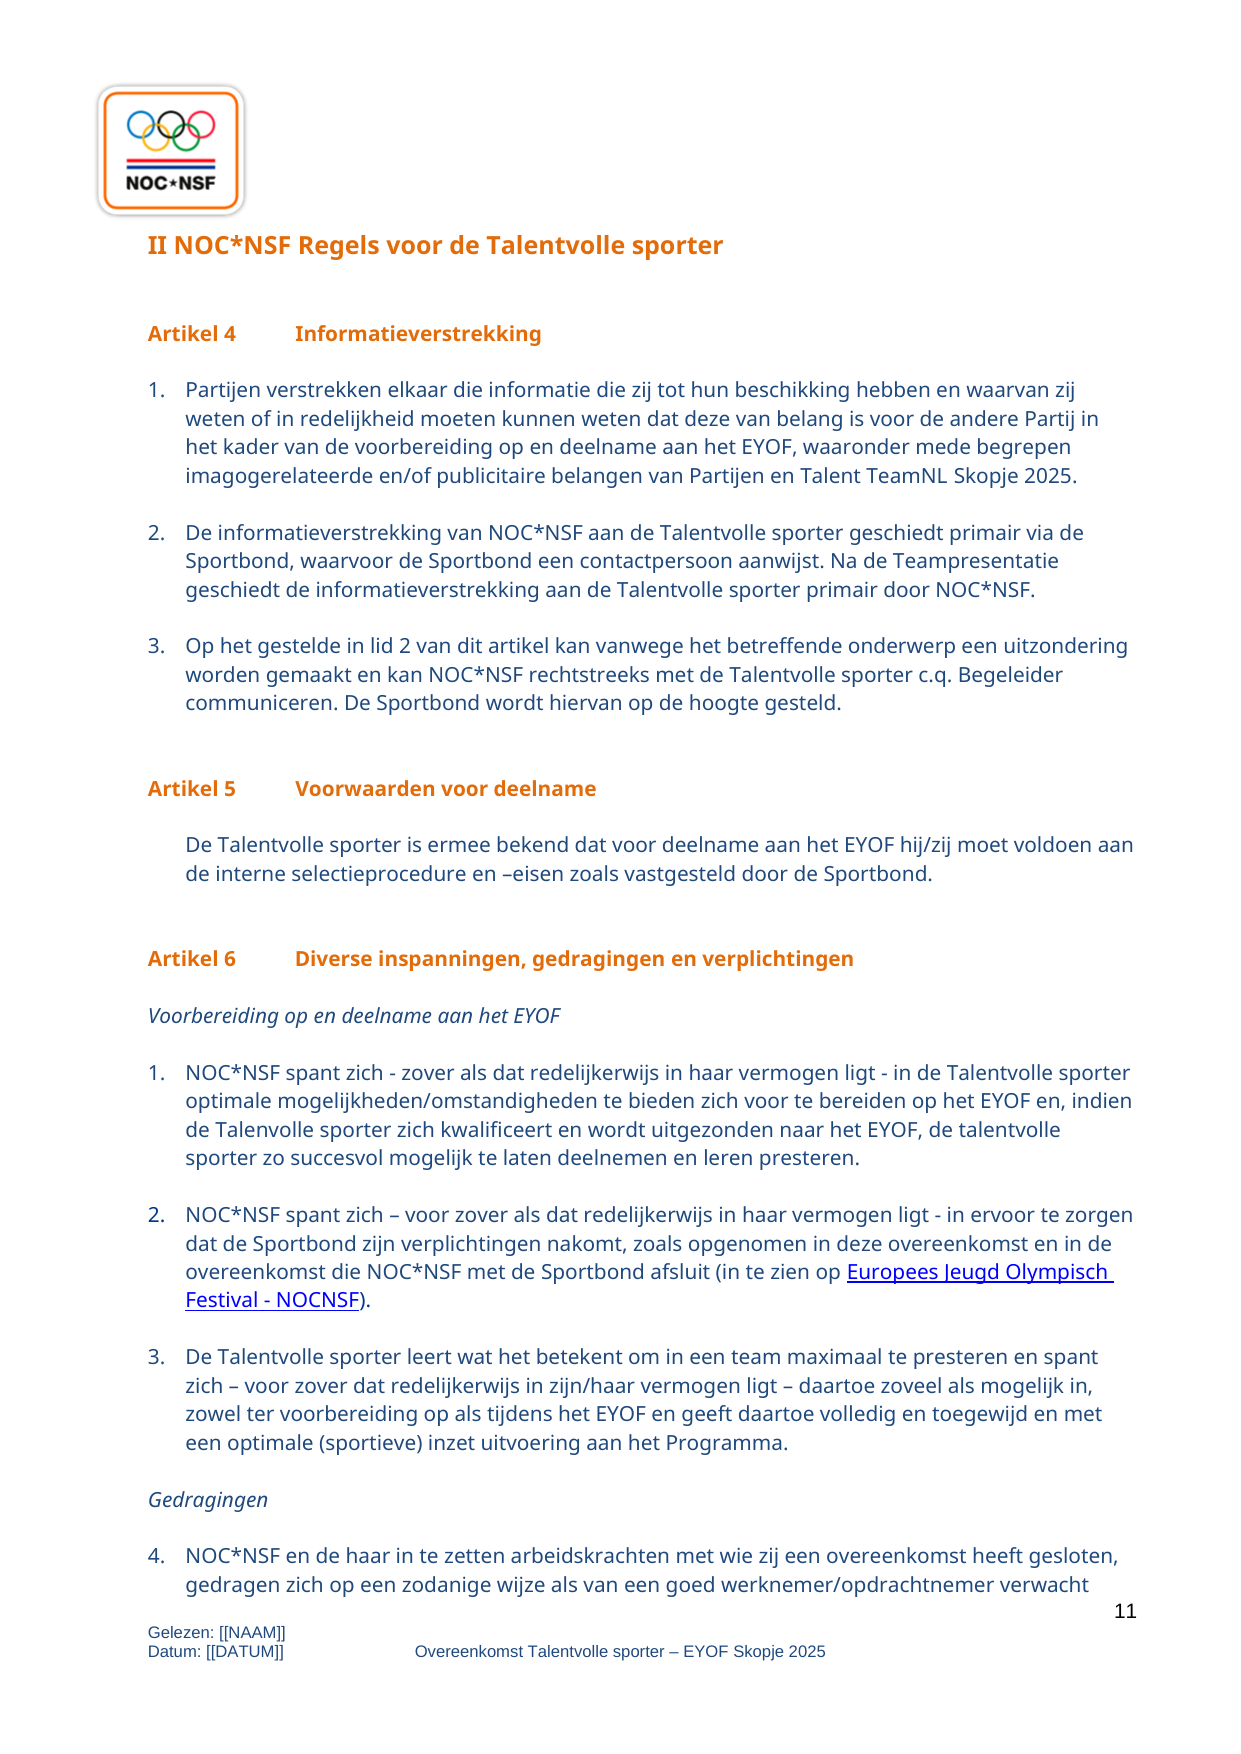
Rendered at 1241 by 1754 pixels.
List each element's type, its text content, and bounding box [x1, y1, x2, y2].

list De Talentvolle sporter is ermee bekend dat voor deelname aan het EYOF hij/zij moet voldoen aan de interne selectieprocedure en –eisen zoals vastgesteld door de Sportbond. [185, 831, 1137, 887]
list NOC*NSF spant zich - zover als dat redelijkerwijs in haar vermogen ligt - in de Talentvolle sporter optimale mogelijkheden/omstandigheden te bieden zich voor te bereiden op het EYOF en, indien de Talenvolle sporter zich kwalificeert en wordt uitgezonden naar het EYOF, de talentvolle sporter zo succesvol mogelijk te laten deelnemen en leren presteren. [148, 1058, 1137, 1172]
text Artikel 5 Voorwaarden voor deelname [148, 774, 1137, 802]
list De Talentvolle sporter leert wat het betekent om in een team maximaal te presteren en spant zich – voor zover dat redelijkerwijs in zijn/haar vermogen ligt – daartoe zoveel als mogelijk in, zowel ter voorbereiding op als tijdens het EYOF en geeft daartoe volledig en toegewijd en met een optimale (sportieve) inzet uitvoering aan het Programma. [148, 1342, 1137, 1456]
list Op het gestelde in lid 2 van dit artikel kan vanwege het betreffende onderwerp een uitzondering worden gemaakt en kan NOC*NSF rechtstreeks met de Talentvolle sporter c.q. Begeleider communiceren. De Sportbond wordt hiervan op de hoogte gesteld. [148, 632, 1137, 717]
list De informatieverstrekking van NOC*NSF aan de Talentvolle sporter geschiedt primair via de Sportbond, waarvoor de Sportbond een contactpersoon aanwijst. Na de Teampresentatie geschiedt de informatieverstrekking aan de Talentvolle sporter primair door NOC*NSF. [148, 518, 1137, 603]
list NOC*NSF spant zich – voor zover als dat redelijkerwijs in haar vermogen ligt - in ervoor te zorgen dat de Sportbond zijn verplichtingen nakomt, zoals opgenomen in deze overeenkomst en in de overeenkomst die NOC*NSF met de Sportbond afsluit (in te zien op Europees Jeugd Olympisch Festival - NOCNSF). [148, 1200, 1137, 1314]
text Artikel 4 Informatieverstrekking [148, 319, 1137, 347]
text II NOC*NSF Regels voor de Talentvolle sporter [148, 228, 1137, 262]
text Artikel 6 Diverse inspanningen, gedragingen en verplichtingen [148, 944, 1137, 973]
text Voorbereiding op en deelname aan het EYOF [148, 1001, 1137, 1030]
picture [85, 73, 257, 228]
text Gedragingen [148, 1485, 1137, 1513]
list Partijen verstrekken elkaar die informatie die zij tot hun beschikking hebben en waarvan zij weten of in redelijkheid moeten kunnen weten dat deze van belang is voor de andere Partij in het kader van de voorbereiding op en deelname aan het EYOF, waaronder mede begrepen imagogerelateerde en/of publicitaire belangen van Partijen en Talent TeamNL Skopje 2025. [148, 376, 1137, 489]
